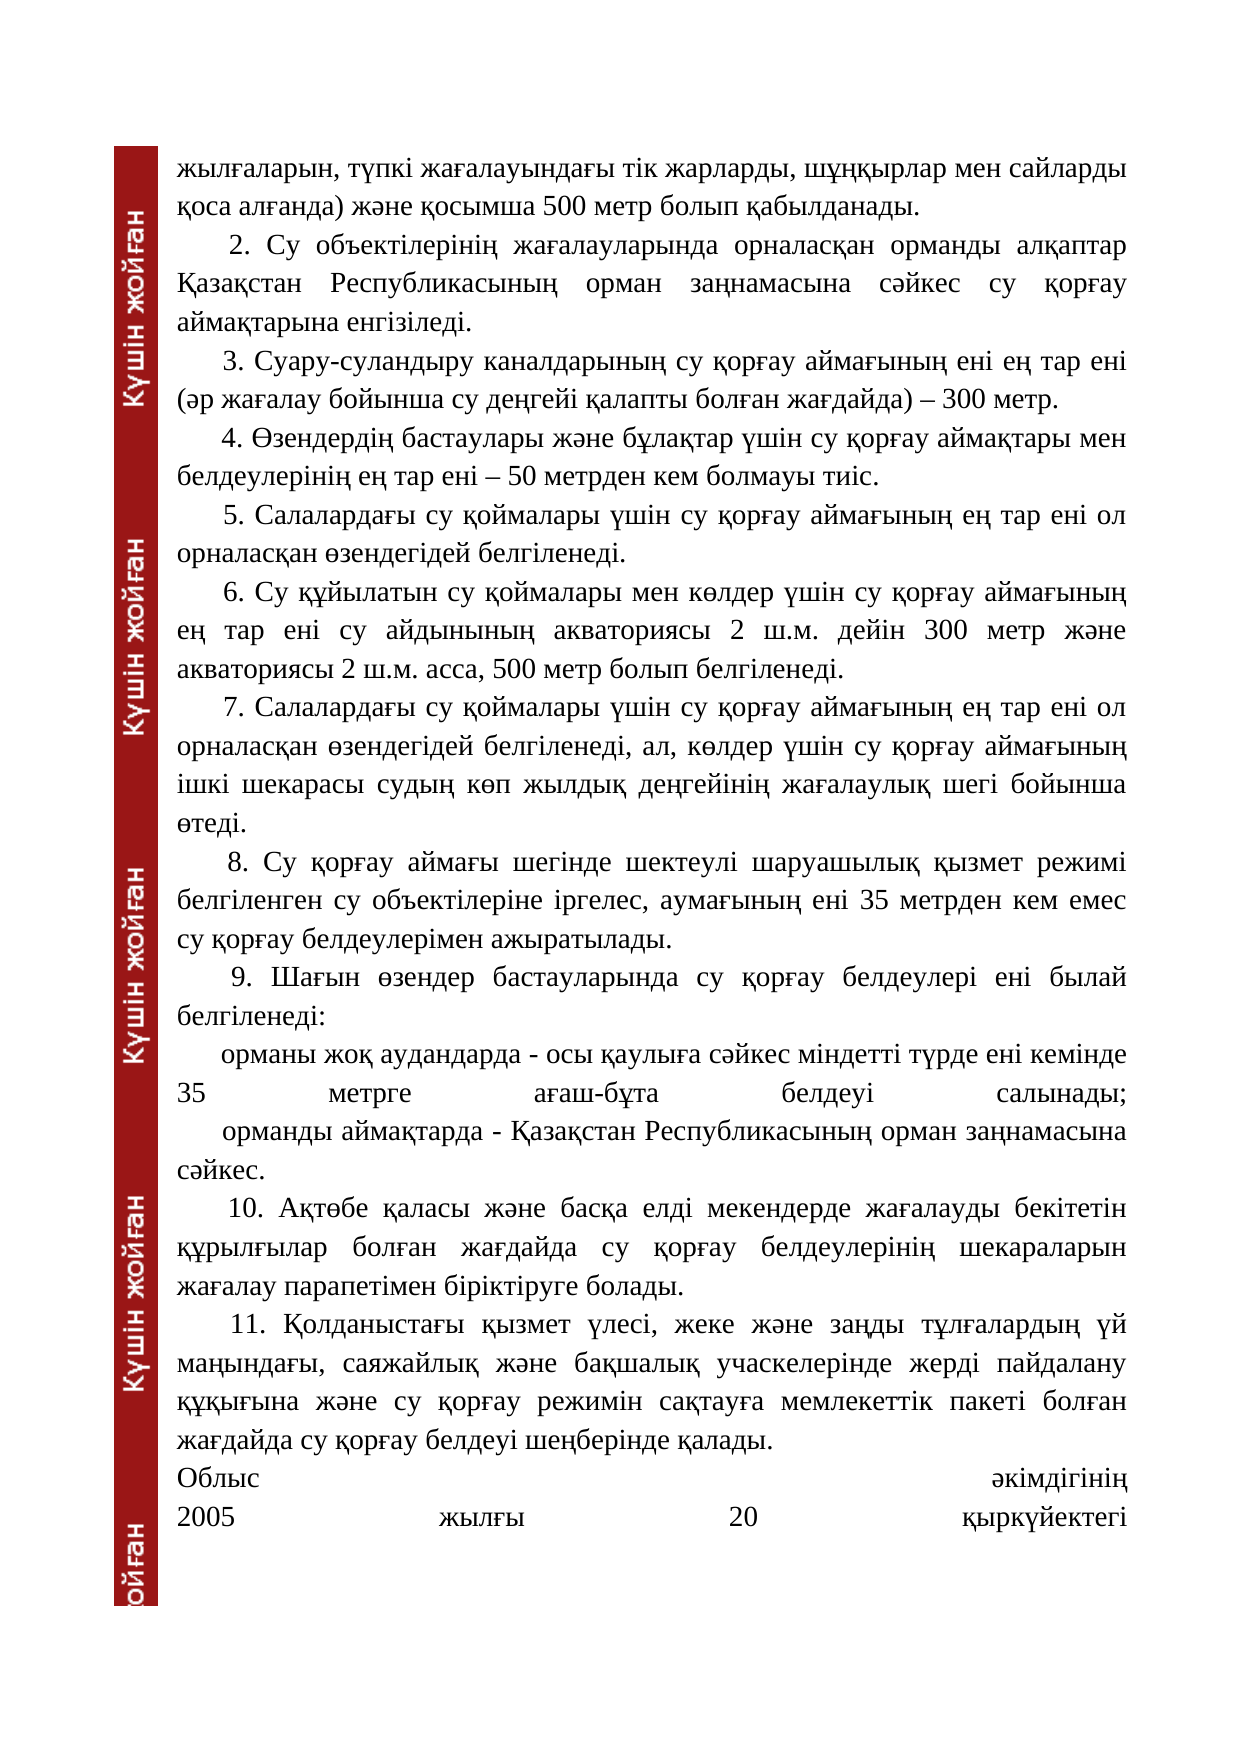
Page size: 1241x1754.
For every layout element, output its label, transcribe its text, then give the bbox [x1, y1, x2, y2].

text 6. Су құйылатын су қоймалары мен көлдер үшiн су қорғау аймағының ең тар енi су айдынының акваториясы 2 ш.м. дейін 300 метр және акваториясы 2 ш.м. acca, 500 метр болып белгiленедi. [112, 574, 1128, 684]
text 5. Салалардағы су қоймалары үшiн су қорғау аймағының ең тар енi ол орналасқан өзендегідей белгiленедi. [112, 497, 1128, 569]
picture [114, 954, 158, 959]
text Облыс әкімдігінің 2005 жылғы 20 қыркүйектегі N 330 қаулысына 2 қосымша [112, 1460, 1128, 1532]
picture [114, 1532, 158, 1606]
picture [114, 1186, 158, 1191]
text 3. Суару-суландыру каналдарының су қорғау аймағының ені ең тар ені (әр жағалау бойынша су деңгейі қалапты болған жағдайда) – 300 метр. [112, 343, 1128, 415]
text 11. Қолданыстағы қызмет үлесі, жеке және заңды тұлғалардың үй маңындағы, саяжайлық және бақшалық учаскелерінде жерді пайдалану құқығына және су қорғау режимін сақтауға мемлекеттік пакеті болған жағдайда су қорғау белдеуі шеңберінде қалады. [112, 1306, 1128, 1455]
text 2. Су объектілерiнiң жағалауларында орналасқан орманды алқаптар Қазақстан Республикасының орман заңнамасына сәйкес су қорғау аймақтарына енгiзіледi. [112, 227, 1128, 338]
picture [114, 1455, 158, 1460]
picture [114, 222, 158, 227]
picture [114, 492, 158, 497]
picture [114, 839, 158, 844]
text 7. Салалардағы су қоймалары үшiн су қорғау аймағының ең тар енi ол орналасқан өзендегідей белгiленедi, ал, көлдер үшін су қорғау аймағының iшкi шекарасы судың көп жылдық деңгейінің жағалаулық шегі бойынша өтеді. [112, 689, 1128, 839]
picture [114, 1301, 158, 1306]
picture [114, 684, 158, 689]
picture [114, 338, 158, 343]
picture [114, 415, 158, 420]
text 8. Су қорғау аймағы шегiнде шектеулi шаруашылық қызмет режимi белгіленген су объектiлерiне iргелес, аумағының енi 35 метрден кем емес су қорғау белдеулерiмен ажыратылады. [112, 844, 1128, 954]
picture [114, 146, 158, 150]
text 4. Өзендердің бастаулары және бұлақтар үшін су қорғау аймақтары мен белдеулерінің ең тар ені – 50 метрден кем болмауы тиіс. [112, 420, 1128, 492]
text 10. Ақтөбе қаласы және басқа елді мекендерде жағалауды бекітетін құрылғылар болған жағдайда су қорғау белдеулерінің шекараларын жағалау парапетімен біріктіруге болады. [112, 1191, 1128, 1301]
picture [114, 569, 158, 574]
text 9. Шағын өзендер бастауларында су қорғау белдеулерi енi былай белгіленедi: орманы жоқ аудандарда - осы қаулыға сәйкес міндетті түрде енi кемiнде 35 метрге ағаш-бұта белдеуi салынады; орманды аймақтарда - Қазақстан Республикасының орман заңнамасына сәйкес. [112, 959, 1128, 1186]
